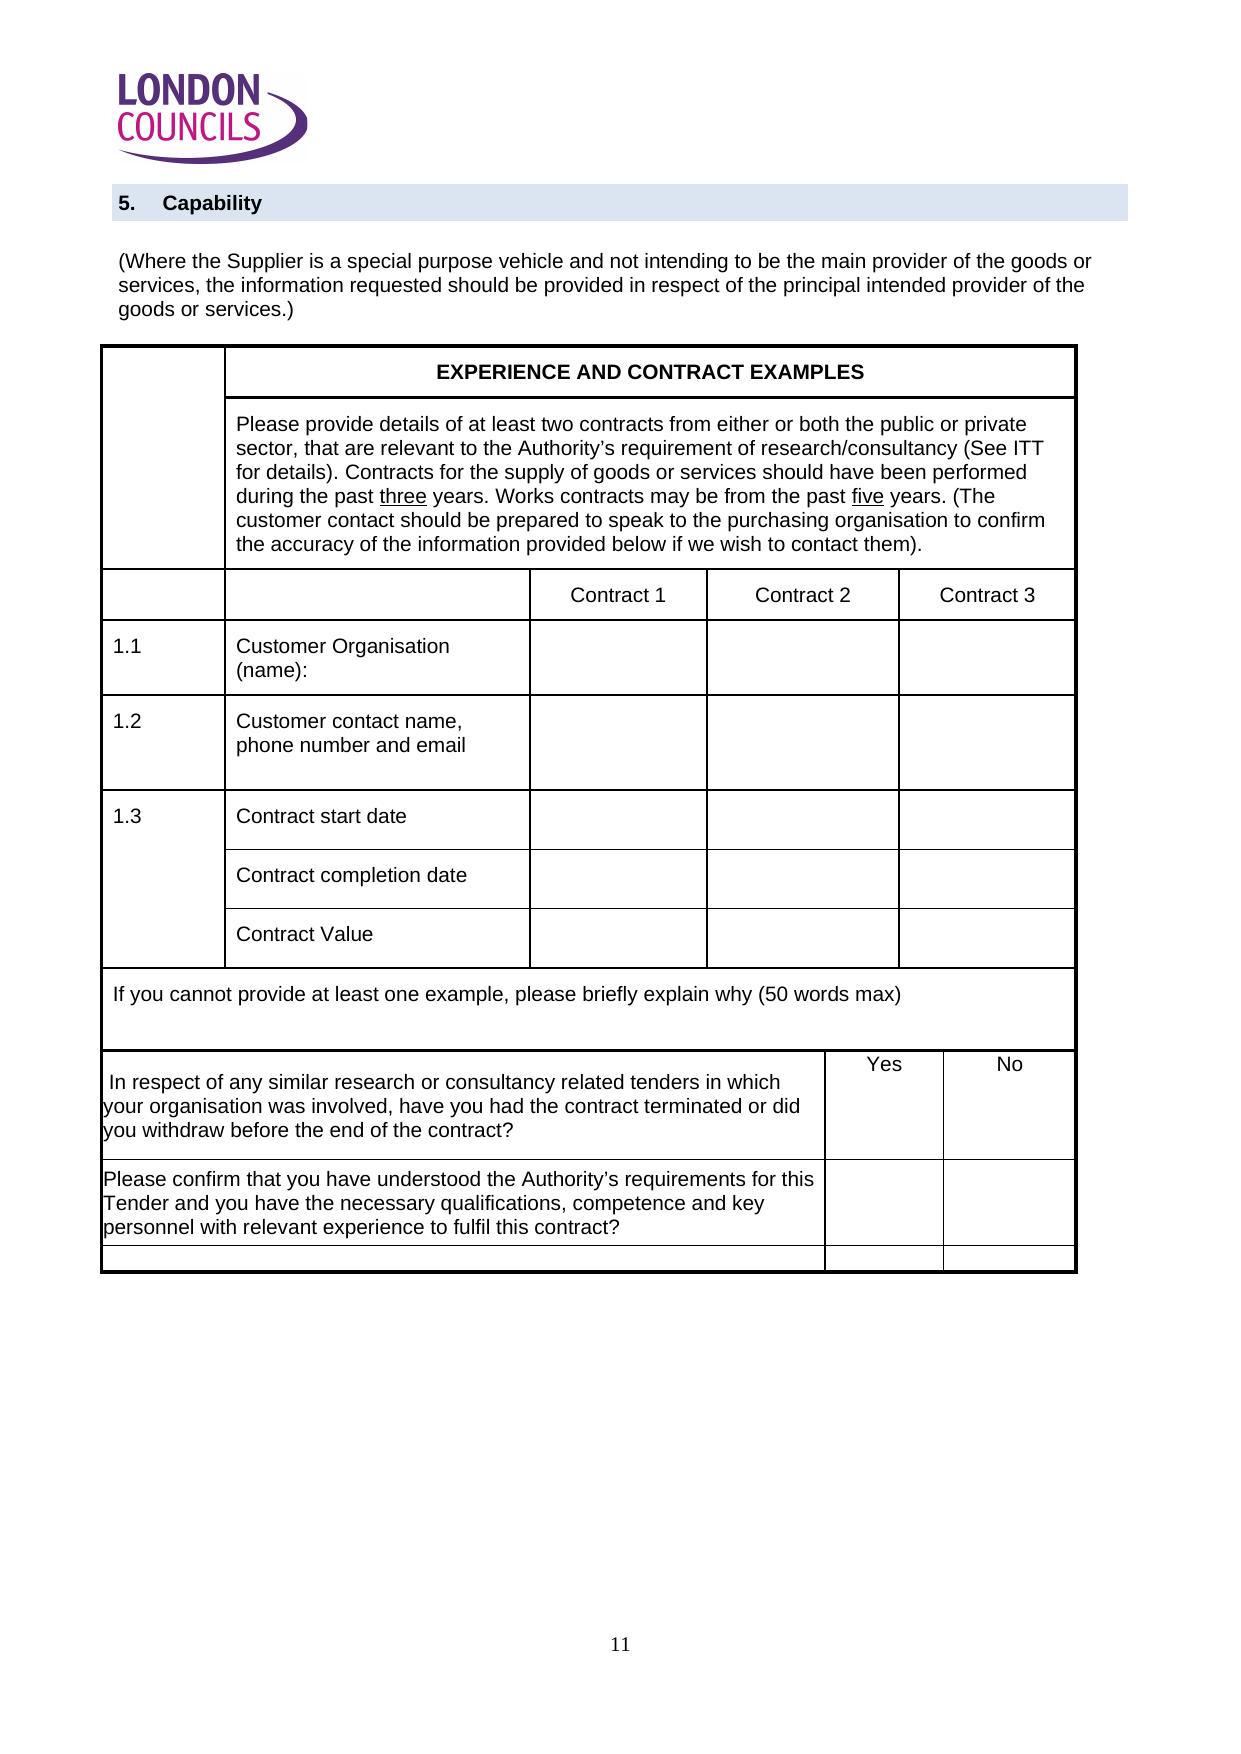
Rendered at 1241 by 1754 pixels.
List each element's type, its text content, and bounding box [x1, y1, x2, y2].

table_cell [708, 696, 898, 789]
table_cell Contract 3 [900, 570, 1074, 619]
table_cell [708, 621, 898, 694]
table_cell [826, 1246, 943, 1270]
table_cell Customer contact name, phone number and email [226, 696, 529, 789]
table_cell [944, 1246, 1074, 1270]
table_cell [531, 791, 706, 848]
table_cell [103, 1246, 824, 1270]
table_cell [708, 909, 898, 967]
table_cell Contract 1 [531, 570, 706, 619]
table_cell No [944, 1052, 1074, 1159]
table_cell Yes [826, 1052, 943, 1159]
table_cell [103, 570, 224, 619]
table_cell [708, 850, 898, 908]
table_header [103, 348, 224, 568]
table_cell [531, 621, 706, 694]
subtitle Capability [118, 191, 1122, 215]
table_cell [900, 621, 1074, 694]
table_cell [531, 909, 706, 967]
table_cell [900, 850, 1074, 908]
table_cell [708, 791, 898, 848]
table_header EXPERIENCE AND CONTRACT EXAMPLES [226, 348, 1074, 396]
table_cell [900, 696, 1074, 789]
table_cell [900, 791, 1074, 848]
table_cell Contract Value [226, 909, 529, 967]
table_cell If you cannot provide at least one example, please briefly explain why (50 words max) [103, 969, 1074, 1049]
table_cell Customer Organisation (name): [226, 621, 529, 694]
table_cell Contract start date [226, 791, 529, 848]
picture [118, 73, 308, 164]
table_cell [944, 1160, 1074, 1245]
table_cell Please confirm that you have understood the Authority’s requirements for this Tender and you have the necessary qualifications, competence and key personnel with relevant experience to fulfil this contract? [103, 1160, 824, 1245]
table_cell Contract 2 [708, 570, 898, 619]
text (Where the Supplier is a special purpose vehicle and not intending to be the main provider of the goods or services, the information requested should be provided in respect of the principal intended provider of the goods or services.) [118, 248, 1122, 320]
table_cell In respect of any similar research or consultancy related tenders in which your organisation was involved, have you had the contract terminated or did you withdraw before the end of the contract? [103, 1052, 824, 1159]
table_cell [900, 909, 1074, 967]
table_cell [103, 791, 224, 967]
table_cell [103, 621, 224, 694]
table_cell Please provide details of at least two contracts from either or both the public or private sector, that are relevant to the Authority’s requirement of research/consultancy (See ITT for details). Contracts for the supply of goods or services should have been performed during the past three years. Works contracts may be from the past five years. (The customer contact should be prepared to speak to the purchasing organisation to confirm the accuracy of the information provided below if we wish to contact them). [226, 399, 1074, 568]
table_cell [826, 1160, 943, 1245]
table_cell [531, 850, 706, 908]
table_cell [103, 696, 224, 789]
table_cell [531, 696, 706, 789]
table_cell Contract completion date [226, 850, 529, 908]
table_cell [226, 570, 529, 619]
